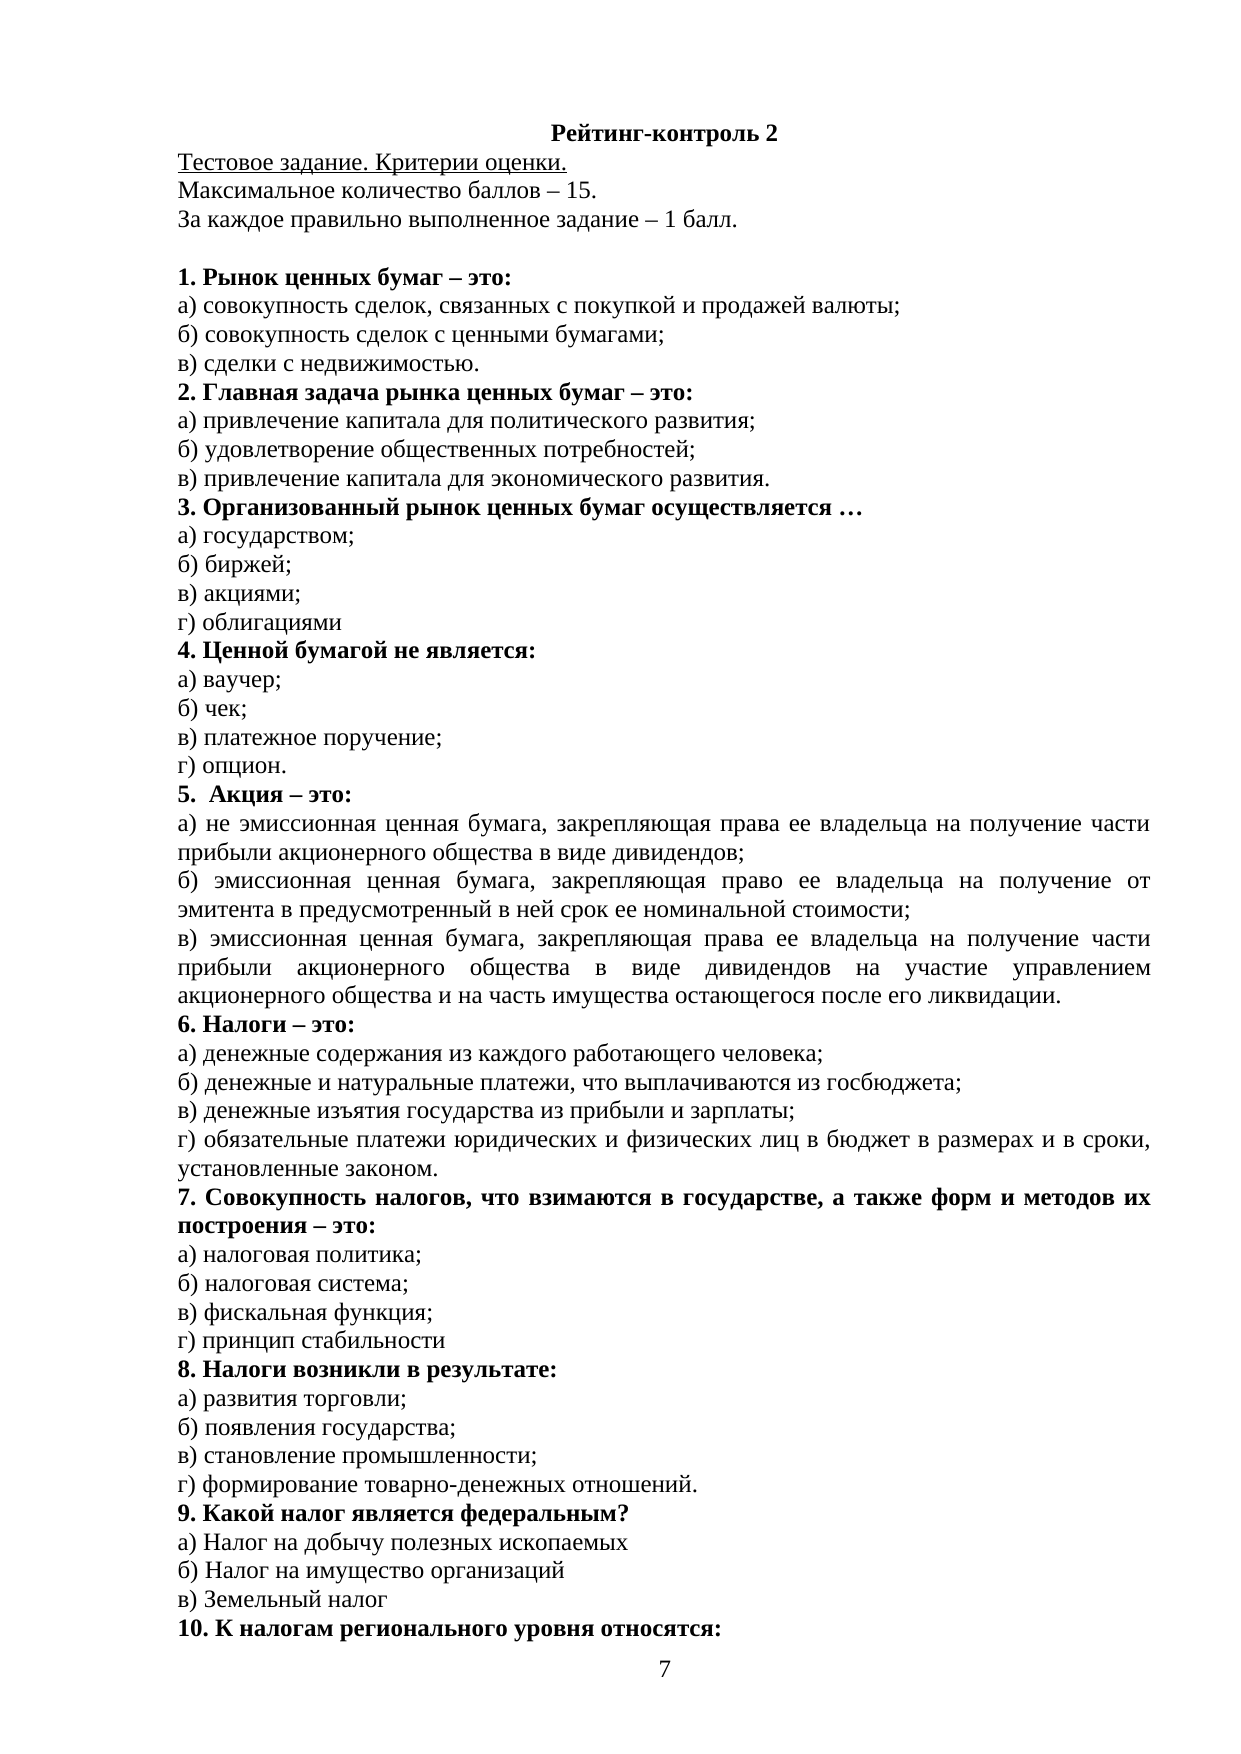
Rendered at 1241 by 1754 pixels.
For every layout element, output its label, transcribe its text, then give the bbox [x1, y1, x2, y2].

text б) биржей; [177, 549, 1152, 578]
text в) сделки с недвижимостью. [177, 348, 1152, 377]
text 9. Какой налог является федеральным? [177, 1498, 1152, 1527]
text б) совокупность сделок с ценными бумагами; [177, 319, 1152, 348]
text а) ваучер; [177, 664, 1152, 693]
text а) Налог на добычу полезных ископаемых [177, 1527, 1152, 1556]
text а) привлечение капитала для политического развития; [177, 406, 1152, 434]
text в) Земельный налог [177, 1584, 1152, 1613]
text в) эмиссионная ценная бумага, закрепляющая права ее владельца на получение части прибыли акционерного общества в виде дивидендов на участие управлением акционерного общества и на часть имущества остающегося после его ликвидации. [177, 923, 1152, 1009]
text 4. Ценной бумагой не является: [177, 636, 1152, 664]
text 3. Организованный рынок ценных бумаг осуществляется … [177, 492, 1152, 521]
text б) удовлетворение общественных потребностей; [177, 434, 1152, 463]
text а) совокупность сделок, связанных с покупкой и продажей валюты; [177, 291, 1152, 319]
text б) чек; [177, 693, 1152, 722]
text г) облигациями [177, 607, 1152, 636]
text а) государством; [177, 521, 1152, 549]
text Максимальное количество баллов – 15. [177, 176, 1152, 204]
text а) денежные содержания из каждого работающего человека; [177, 1038, 1152, 1067]
text в) становление промышленности; [177, 1441, 1152, 1469]
text б) эмиссионная ценная бумага, закрепляющая право ее владельца на получение от эмитента в предусмотренный в ней срок ее номинальной стоимости; [177, 866, 1152, 923]
text г) обязательные платежи юридических и физических лиц в бюджет в размерах и в сроки, установленные законом. [177, 1124, 1152, 1182]
text г) опцион. [177, 751, 1152, 779]
text а) налоговая политика; [177, 1239, 1152, 1268]
text в) привлечение капитала для экономического развития. [177, 463, 1152, 492]
text 8. Налоги возникли в результате: [177, 1354, 1152, 1383]
text а) не эмиссионная ценная бумага, закрепляющая права ее владельца на получение части прибыли акционерного общества в виде дивидендов; [177, 808, 1152, 866]
text 5. Акция – это: [177, 779, 1152, 808]
text 2. Главная задача рынка ценных бумаг – это: [177, 377, 1152, 406]
text 6. Налоги – это: [177, 1009, 1152, 1038]
text За каждое правильно выполненное задание – 1 балл. [177, 204, 1152, 233]
text Тестовое задание. Критерии оценки. [177, 147, 1152, 176]
text Рейтинг-контроль 2 [177, 118, 1152, 147]
text 1. Рынок ценных бумаг – это: [177, 262, 1152, 291]
text г) принцип стабильности [177, 1326, 1152, 1354]
text 10. К налогам регионального уровня относятся: [177, 1613, 1152, 1642]
text в) денежные изъятия государства из прибыли и зарплаты; [177, 1096, 1152, 1124]
text в) акциями; [177, 578, 1152, 607]
text в) платежное поручение; [177, 722, 1152, 751]
text в) фискальная функция; [177, 1297, 1152, 1326]
text б) налоговая система; [177, 1268, 1152, 1297]
text а) развития торговли; [177, 1383, 1152, 1412]
text б) денежные и натуральные платежи, что выплачиваются из госбюджета; [177, 1067, 1152, 1096]
text г) формирование товарно-денежных отношений. [177, 1469, 1152, 1498]
text 7. Совокупность налогов, что взимаются в государстве, а также форм и методов их построения – это: [177, 1182, 1152, 1239]
text б) появления государства; [177, 1412, 1152, 1441]
text б) Налог на имущество организаций [177, 1556, 1152, 1584]
